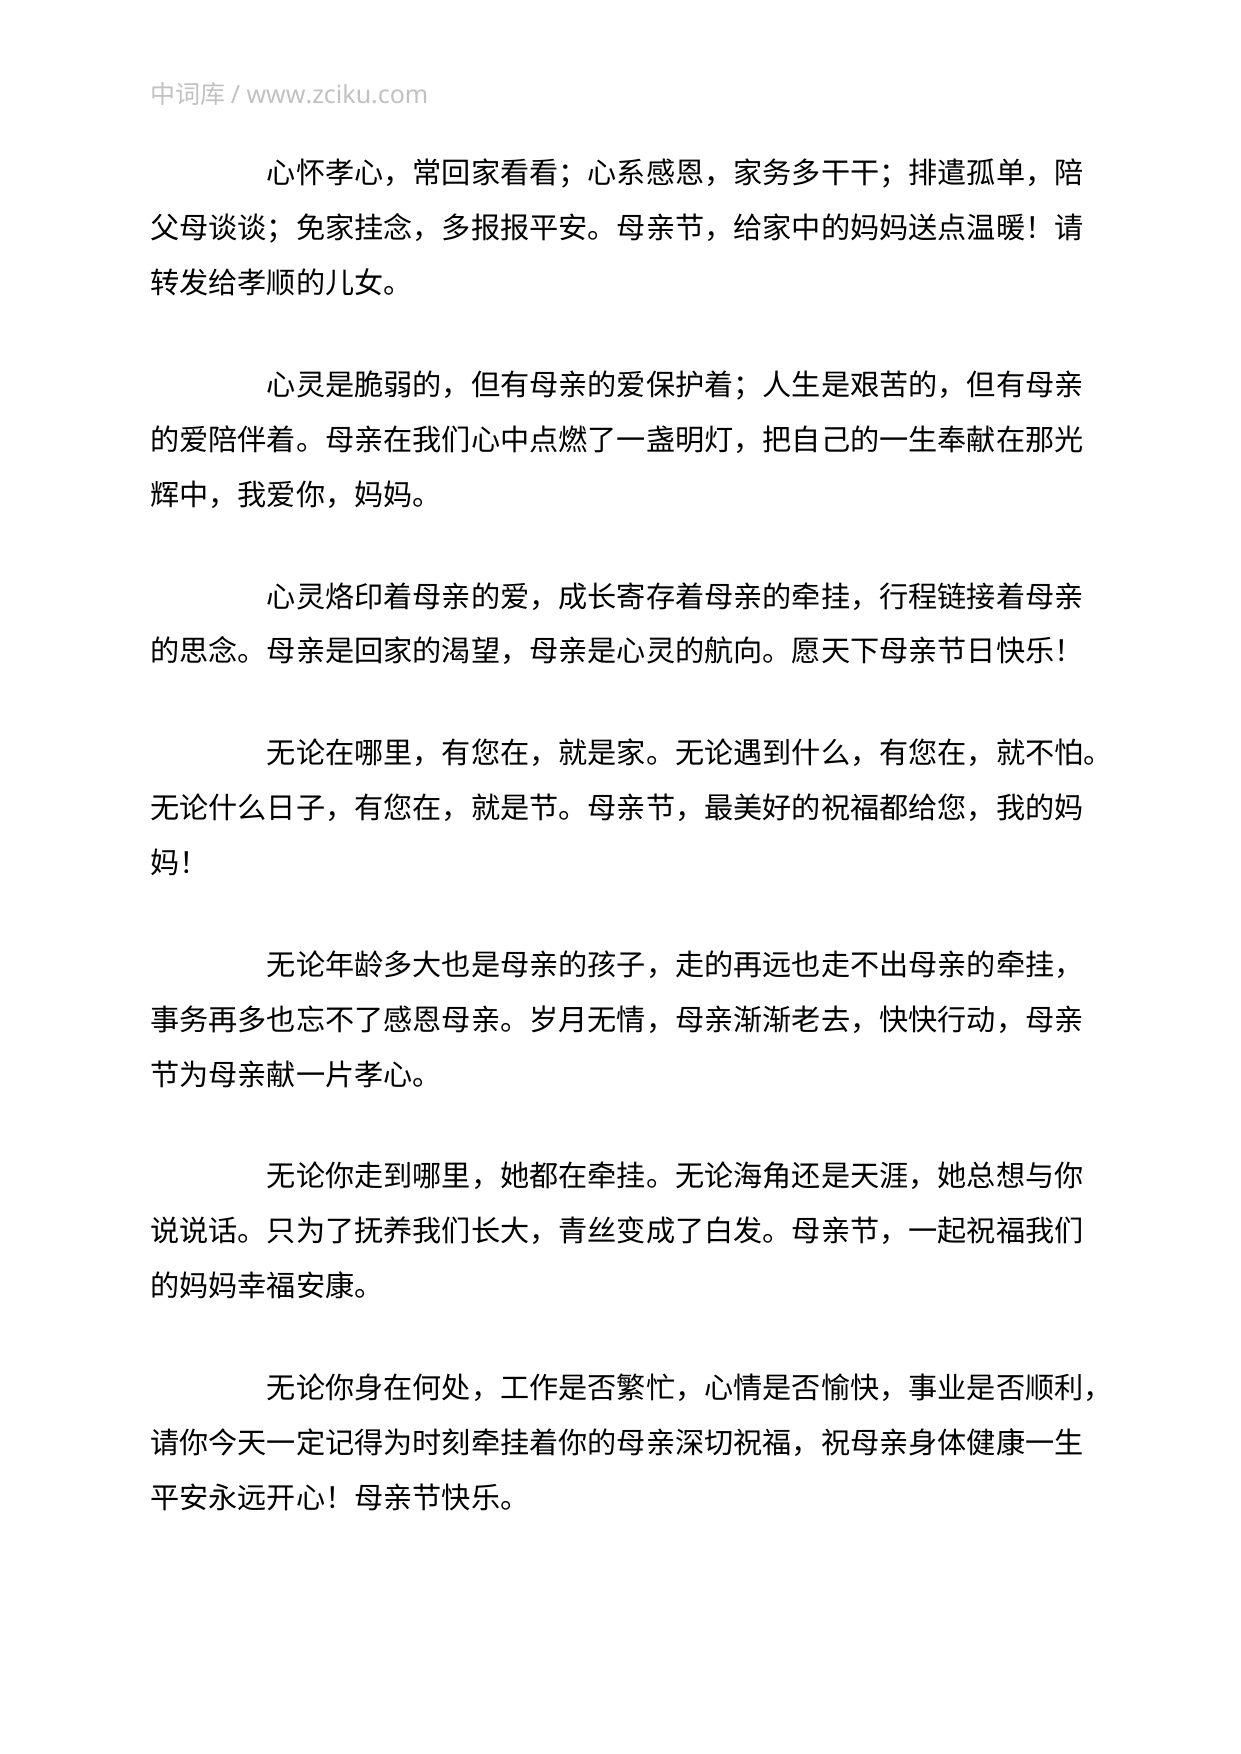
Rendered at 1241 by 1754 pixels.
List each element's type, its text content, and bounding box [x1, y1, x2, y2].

text 心怀孝心，常回家看看；心系感恩，家务多干干；排遣孤单，陪父母谈谈；免家挂念，多报报平安。母亲节，给家中的妈妈送点温暖！请转发给孝顺的儿女。 [150, 150, 1090, 302]
text 无论年龄多大也是母亲的孩子，走的再远也走不出母亲的牵挂，事务再多也忘不了感恩母亲。岁月无情，母亲渐渐老去，快快行动，母亲节为母亲献一片孝心。 [150, 941, 1090, 1093]
text 无论在哪里，有您在，就是家。无论遇到什么，有您在，就不怕。无论什么日子，有您在，就是节。母亲节，最美好的祝福都给您，我的妈妈！ [150, 730, 1090, 882]
text 心灵烙印着母亲的爱，成长寄存着母亲的牵挂，行程链接着母亲的思念。母亲是回家的渴望，母亲是心灵的航向。愿天下母亲节日快乐！ [150, 573, 1090, 670]
text 无论你身在何处，工作是否繁忙，心情是否愉快，事业是否顺利，请你今天一定记得为时刻牵挂着你的母亲深切祝福，祝母亲身体健康一生平安永远开心！母亲节快乐。 [150, 1364, 1090, 1517]
text 心灵是脆弱的，但有母亲的爱保护着；人生是艰苦的，但有母亲的爱陪伴着。母亲在我们心中点燃了一盏明灯，把自己的一生奉献在那光辉中，我爱你，妈妈。 [150, 362, 1090, 514]
text 无论你走到哪里，她都在牵挂。无论海角还是天涯，她总想与你说说话。只为了抚养我们长大，青丝变成了白发。母亲节，一起祝福我们的妈妈幸福安康。 [150, 1153, 1090, 1305]
